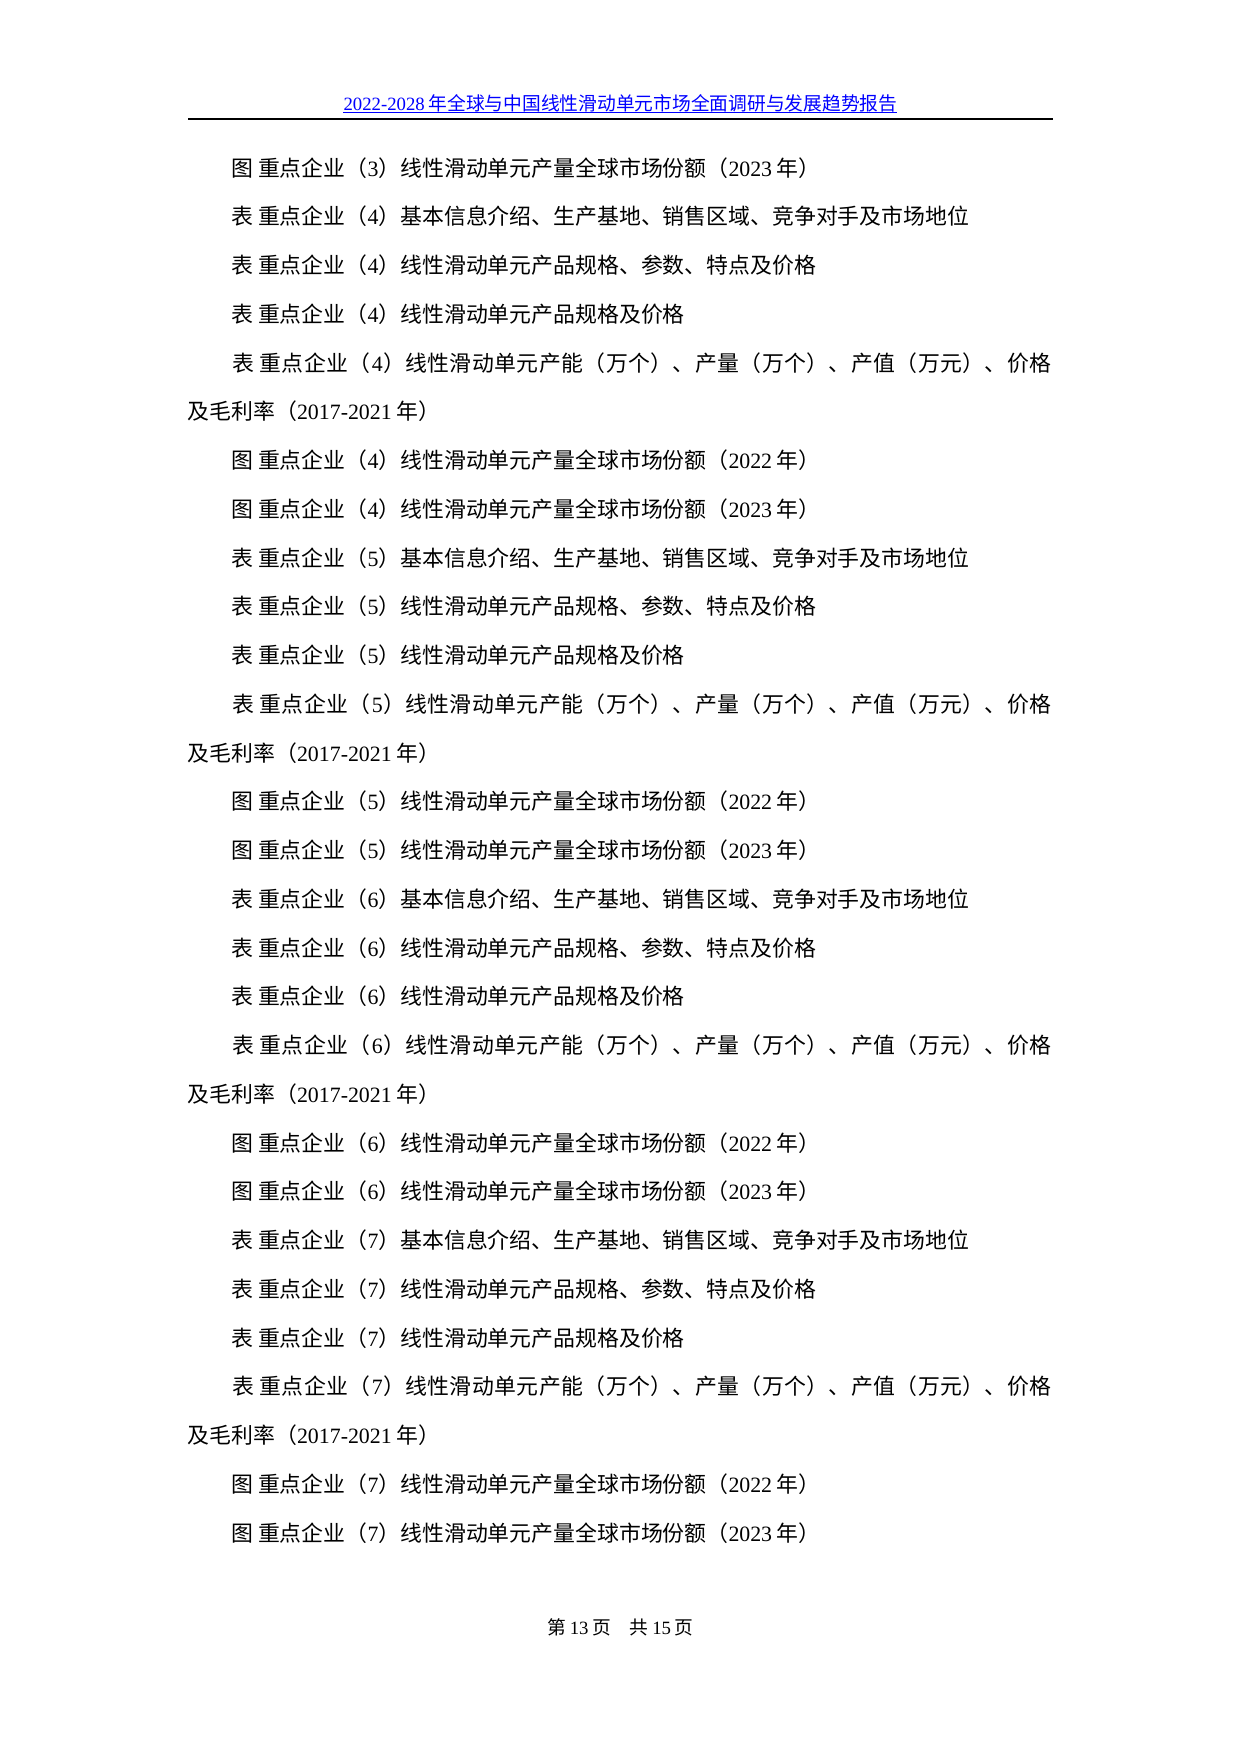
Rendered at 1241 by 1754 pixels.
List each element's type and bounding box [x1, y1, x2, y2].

text [187, 150, 1053, 1548]
